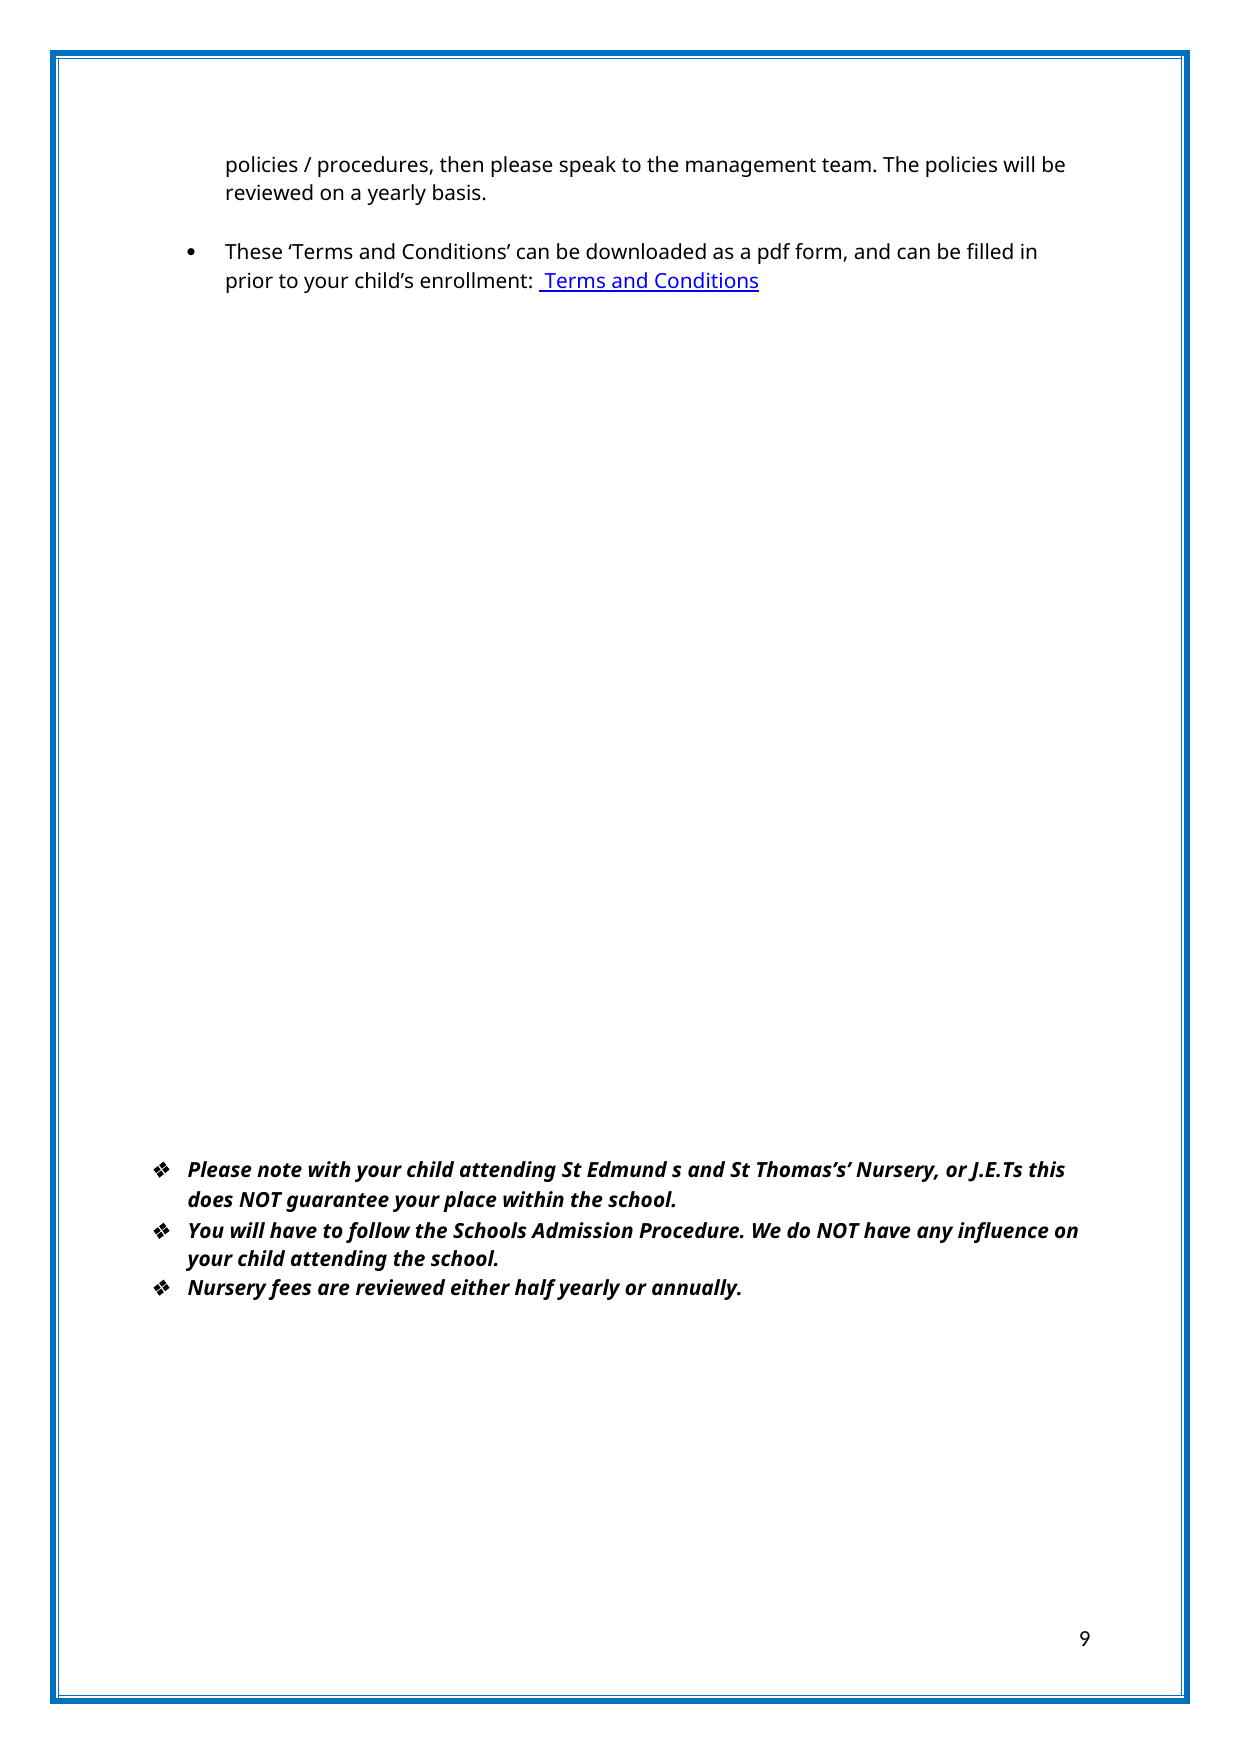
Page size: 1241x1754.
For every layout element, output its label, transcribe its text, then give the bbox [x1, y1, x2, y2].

list You will have to follow the Schools Admission Procedure. We do NOT have any influence on your child attending the school. [150, 1216, 1090, 1273]
list Please note with your child attending St Edmund s and St Thomas’s’ Nursery, or J.E.Ts this does NOT guarantee your place within the school. [150, 1155, 1090, 1214]
list These ‘Terms and Conditions’ can be downloaded as a pdf form, and can be filled in prior to your child’s enrollment: Terms and Conditions [187, 237, 1090, 294]
list Nursery fees are reviewed either half yearly or annually. [150, 1273, 1090, 1301]
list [187, 150, 1090, 207]
